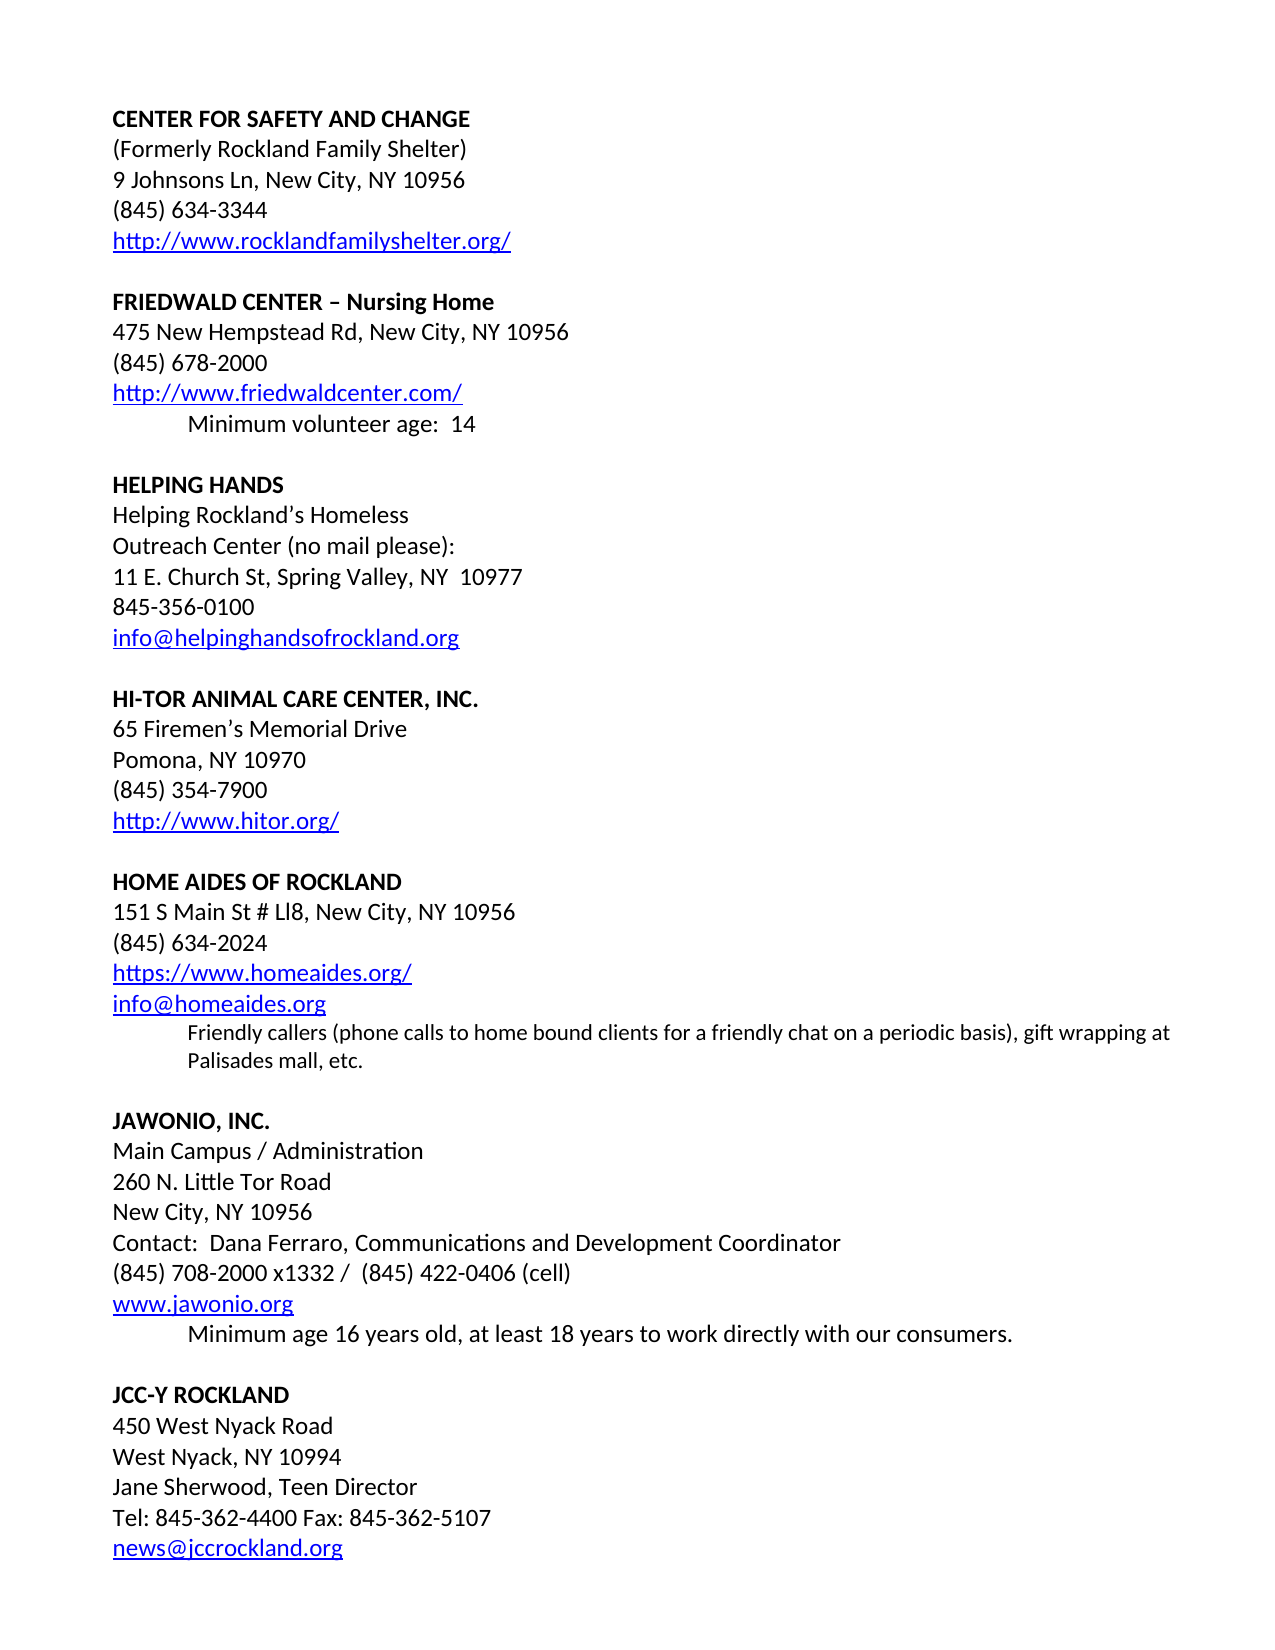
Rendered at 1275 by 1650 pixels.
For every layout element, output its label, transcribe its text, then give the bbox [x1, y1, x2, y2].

text CENTER FOR SAFETY AND CHANGE [112, 103, 1209, 133]
text Contact: Dana Ferraro, Communications and Development Coordinator [112, 1227, 1209, 1258]
text JAWONIO, INC. [112, 1105, 1209, 1136]
text 65 Firemen’s Memorial Drive [112, 713, 1209, 744]
text https://www.homeaides.org/ [112, 957, 1209, 988]
text Pomona, NY 10970 [112, 744, 1209, 774]
text Minimum volunteer age: 14 [112, 408, 1209, 438]
text Jane Sherwood, Teen Director [112, 1471, 1209, 1502]
text 151 S Main St # Ll8, New City, NY 10956 (845) 634-2024 [112, 896, 1209, 957]
text Helping Rockland’s Homeless [112, 499, 1209, 530]
text news@jccrockland.org [112, 1532, 1209, 1563]
text Tel: 845-362-4400 Fax: 845-362-5107 [112, 1502, 1209, 1532]
text 9 Johnsons Ln, New City, NY 10956 (845) 634-3344 [112, 164, 1209, 225]
text (845) 354-7900 [112, 774, 1209, 805]
text http://www.friedwaldcenter.com/ [112, 377, 1209, 408]
text info@homeaides.org [112, 988, 1209, 1018]
text HI-TOR ANIMAL CARE CENTER, INC. [112, 683, 1209, 713]
text Minimum age 16 years old, at least 18 years to work directly with our consumers. [112, 1319, 1209, 1349]
text JCC-Y ROCKLAND 450 West Nyack Road West Nyack, NY 10994 [112, 1349, 1209, 1471]
text 11 E. Church St, Spring Valley, NY 10977 [112, 561, 1209, 591]
text Main Campus / Administration 260 N. Little Tor Road New City, NY 10956 [112, 1136, 1209, 1227]
text http://www.rocklandfamilyshelter.org/ [112, 225, 1209, 255]
text HOME AIDES OF ROCKLAND [112, 866, 1209, 896]
text 475 New Hempstead Rd, New City, NY 10956 (845) 678-2000 [112, 316, 1209, 377]
text 845-356-0100 [112, 591, 1209, 622]
text Outreach Center (no mail please): [112, 530, 1209, 561]
text info@helpinghandsofrockland.org [112, 622, 1209, 652]
text FRIEDWALD CENTER – Nursing Home [112, 286, 1209, 316]
text HELPING HANDS [112, 469, 1209, 499]
text www.jawonio.org [112, 1288, 1209, 1319]
text http://www.hitor.org/ [112, 805, 1209, 835]
text (845) 708-2000 x1332 / (845) 422-0406 (cell) [112, 1258, 1209, 1288]
text Friendly callers (phone calls to home bound clients for a friendly chat on a periodic basis), gift wrapping at Palisades mall, etc. [187, 1018, 1209, 1074]
text (Formerly Rockland Family Shelter) [112, 133, 1209, 164]
